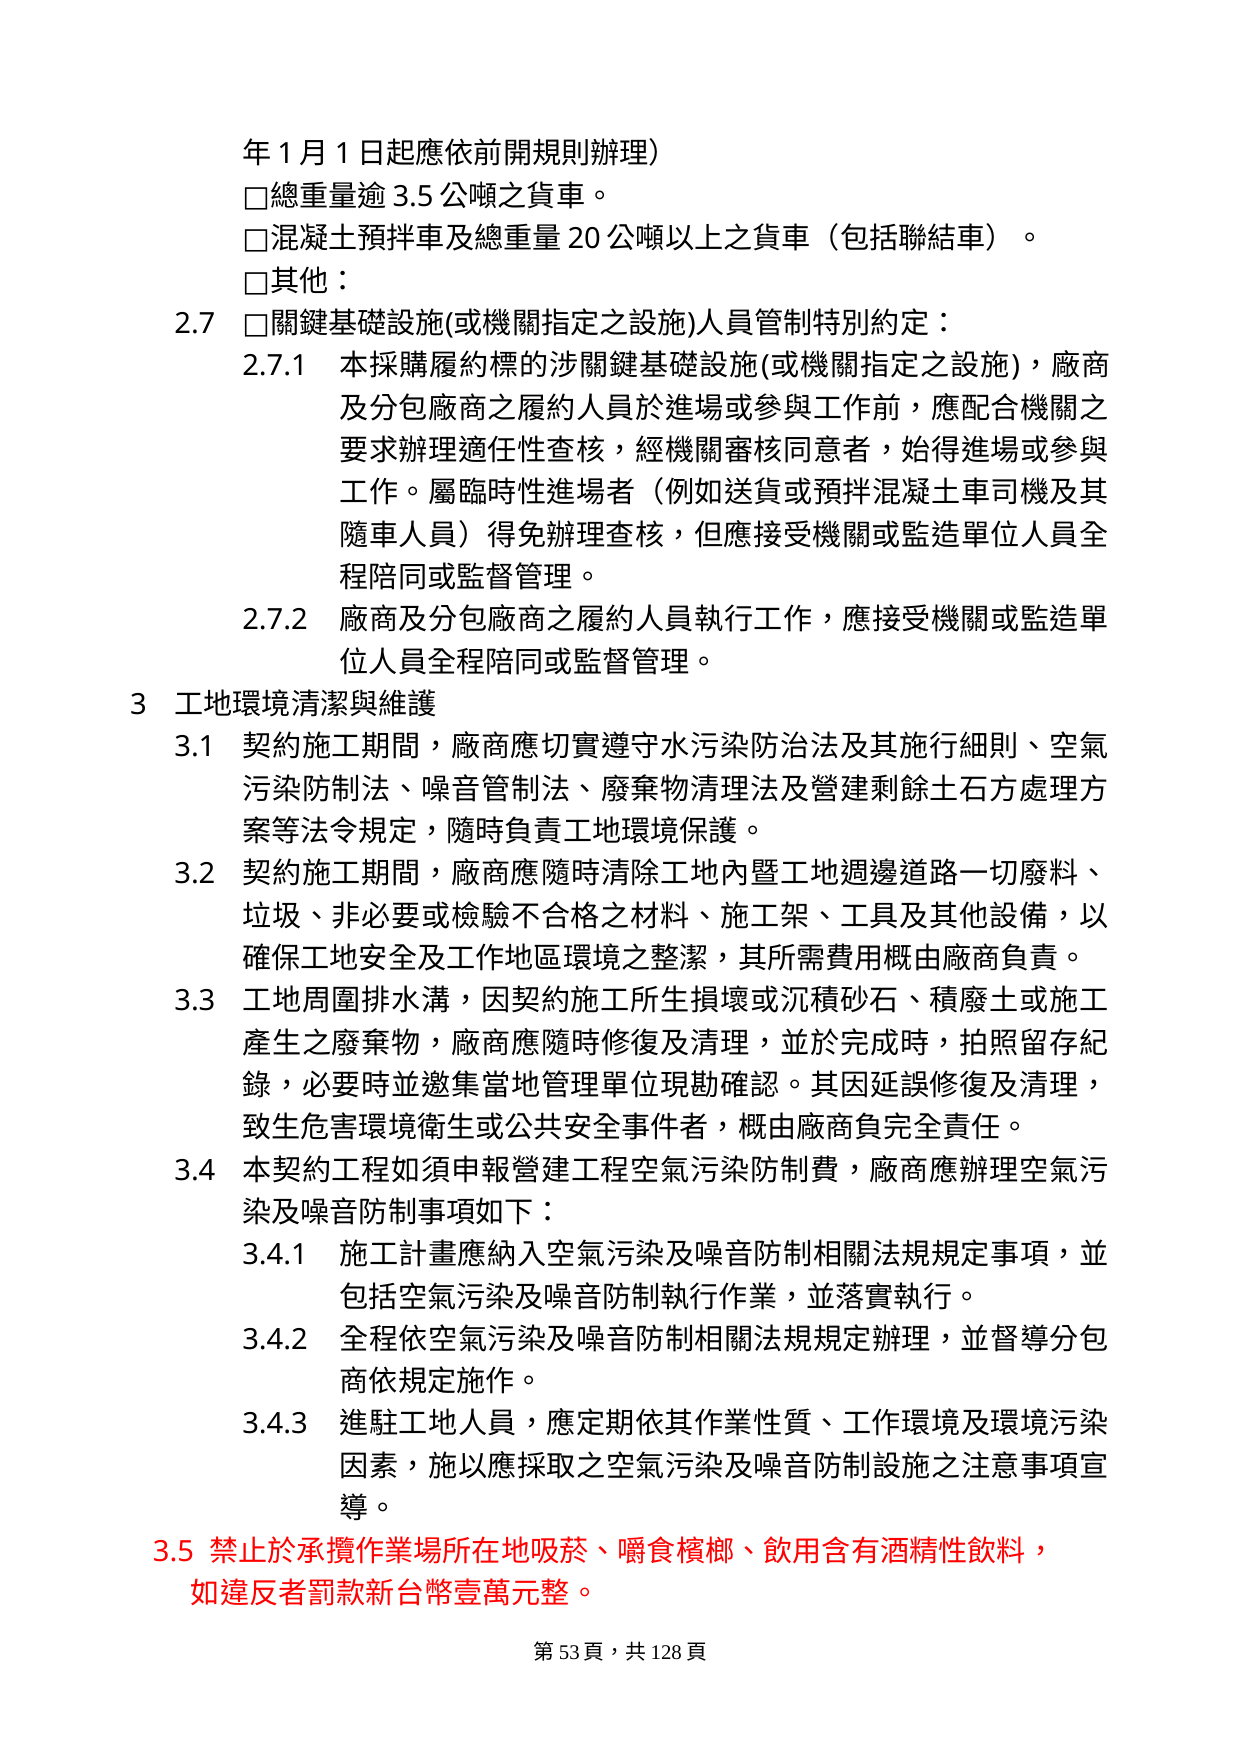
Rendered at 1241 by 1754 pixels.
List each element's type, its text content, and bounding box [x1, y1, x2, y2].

list 本採購履約標的涉關鍵基礎設施(或機關指定之設施)，廠商及分包廠商之履約人員於進場或參與工作前，應配合機關之要求辦理適任性查核，經機關審核同意者，始得進場或參與工作。屬臨時性進場者（例如送貨或預拌混凝土車司機及其隨車人員）得免辦理查核，但應接受機關或監造單位人員全程陪同或監督管理。 [242, 342, 1110, 596]
text □其他： [242, 257, 1110, 299]
text 3.5 禁止於承攬作業場所在地吸菸、嚼食檳榔、飲用含有酒精性飲料， [130, 1527, 1110, 1569]
text □混凝土預拌車及總重量20公噸以上之貨車（包括聯結車）。 [242, 215, 1110, 257]
list 契約施工期間，廠商應隨時清除工地內暨工地週邊道路一切廢料、垃圾、非必要或檢驗不合格之材料、施工架、工具及其他設備，以確保工地安全及工作地區環境之整潔，其所需費用概由廠商負責。 [174, 850, 1110, 977]
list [174, 130, 1110, 172]
list 進駐工地人員，應定期依其作業性質、工作環境及環境污染因素，施以應採取之空氣污染及噪音防制設施之注意事項宣導。 [242, 1400, 1110, 1527]
list 本契約工程如須申報營建工程空氣污染防制費，廠商應辦理空氣污染及噪音防制事項如下： [174, 1146, 1110, 1231]
text 如違反者罰款新台幣壹萬元整。 [130, 1569, 1110, 1612]
text □總重量逾3.5公噸之貨車。 [242, 172, 1110, 215]
list 工地環境清潔與維護 [130, 680, 1110, 723]
list 契約施工期間，廠商應切實遵守水污染防治法及其施行細則、空氣污染防制法、噪音管制法、廢棄物清理法及營建剩餘土石方處理方案等法令規定，隨時負責工地環境保護。 [174, 723, 1110, 850]
list 施工計畫應納入空氣污染及噪音防制相關法規規定事項，並包括空氣污染及噪音防制執行作業，並落實執行。 [242, 1231, 1110, 1315]
list 全程依空氣污染及噪音防制相關法規規定辦理，並督導分包商依規定施作。 [242, 1315, 1110, 1400]
list 工地周圍排水溝，因契約施工所生損壞或沉積砂石、積廢土或施工產生之廢棄物，廠商應隨時修復及清理，並於完成時，拍照留存紀錄，必要時並邀集當地管理單位現勘確認。其因延誤修復及清理，致生危害環境衛生或公共安全事件者，概由廠商負完全責任。 [174, 977, 1110, 1146]
list □關鍵基礎設施(或機關指定之設施)人員管制特別約定： [174, 299, 1110, 342]
list 廠商及分包廠商之履約人員執行工作，應接受機關或監造單位人員全程陪同或監督管理。 [242, 596, 1110, 680]
